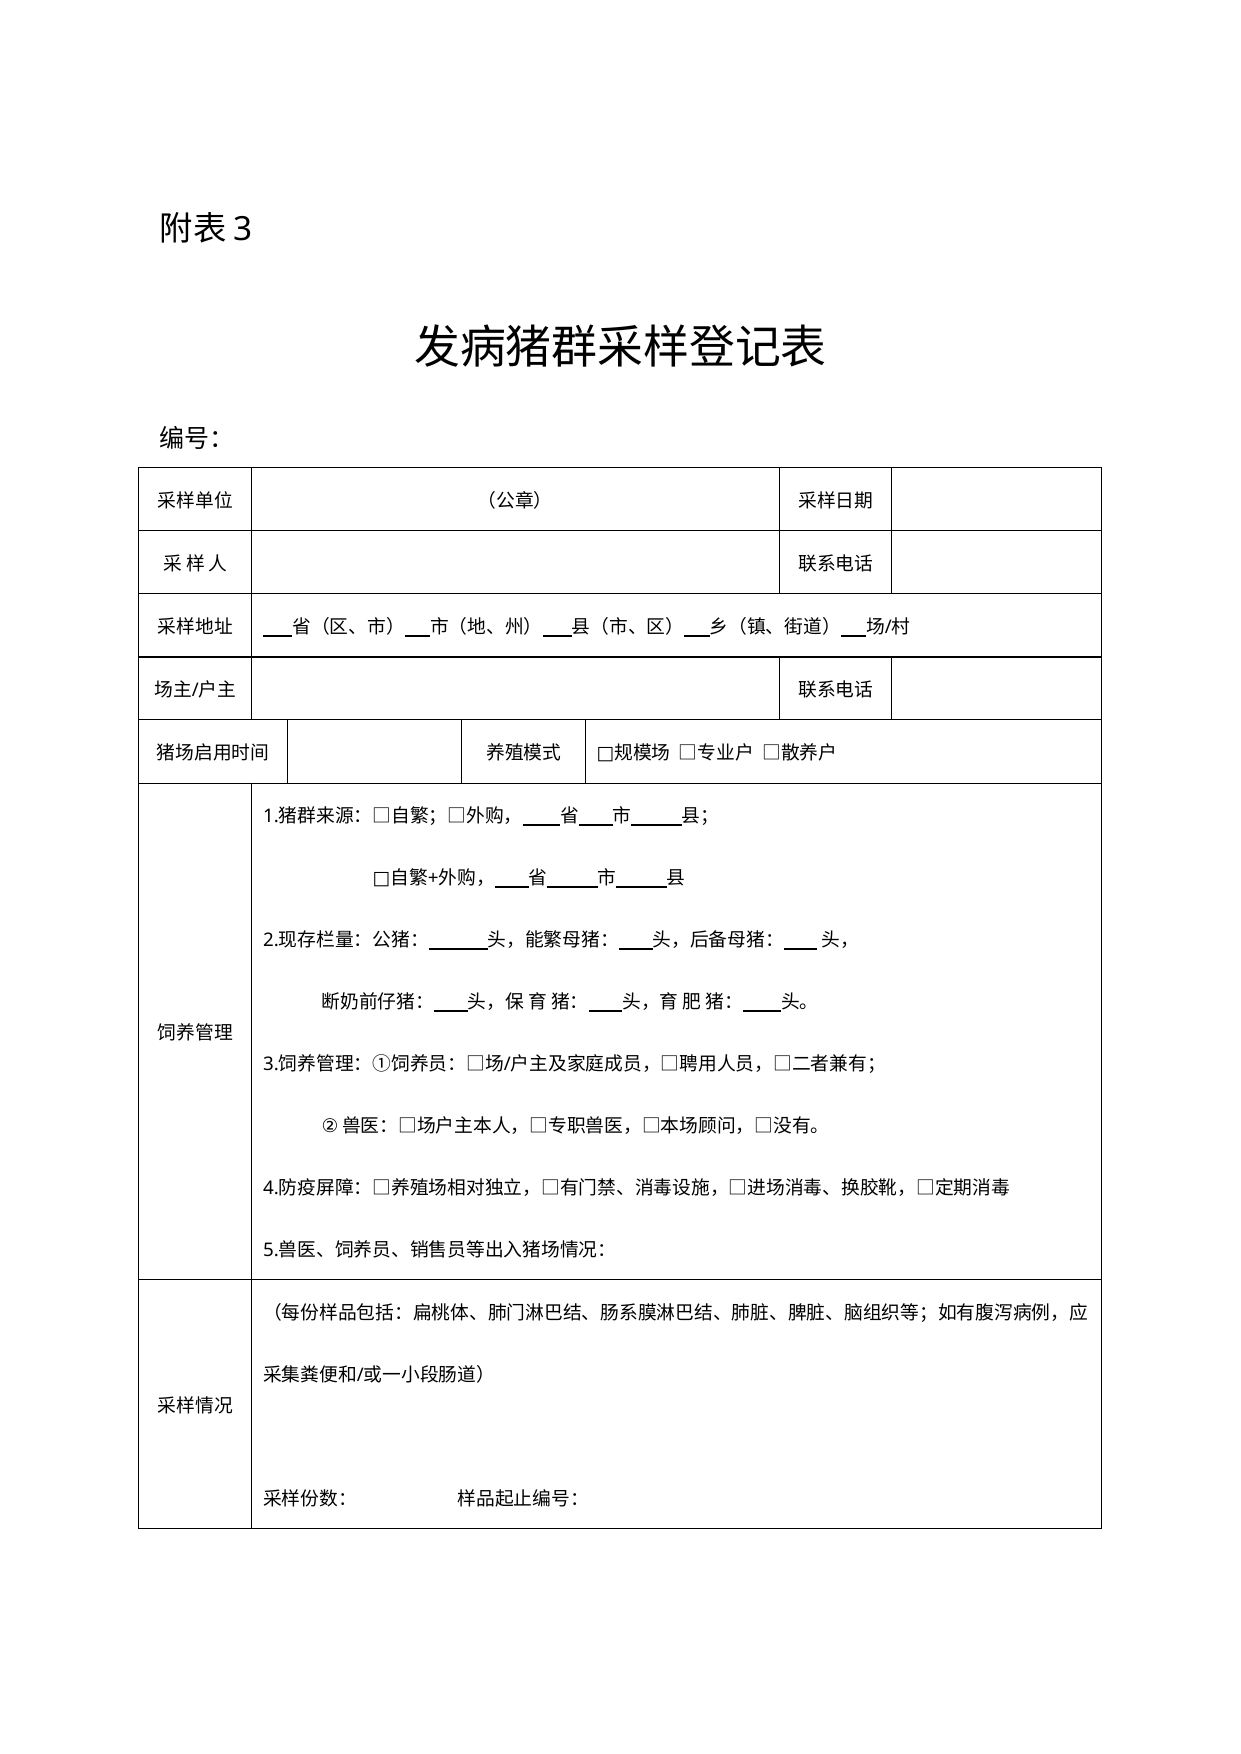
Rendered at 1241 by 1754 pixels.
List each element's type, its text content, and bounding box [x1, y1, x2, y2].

table_cell 采 样 人 [139, 531, 251, 593]
table_header 采样日期 [780, 468, 891, 530]
table_cell 养殖模式 [462, 720, 585, 782]
table_cell 联系电话 [780, 658, 891, 719]
table_header 采样单位 [139, 468, 251, 530]
text 发病猪群采样登记表 [159, 281, 1081, 405]
table_cell [288, 720, 461, 782]
table_header （公章） [252, 468, 779, 530]
table_cell [252, 531, 779, 593]
table_cell □规模场 □专业户 □散养户 [586, 720, 1101, 782]
table_header [892, 468, 1101, 530]
text 编号： [159, 405, 1081, 467]
table_cell （每份样品包括：扁桃体、肺门淋巴结、肠系膜淋巴结、肺脏、脾脏、脑组织等；如有腹泻病例，应采集粪便和/或一小段肠道） 采样份数： 样品起止编号： [252, 1280, 1101, 1528]
table_cell 联系电话 [780, 531, 891, 593]
table_cell 1.猪群来源：□自繁；□外购， 省 市 县； □自繁+外购， 省 市 县 2.现存栏量：公猪： 头，能繁母猪： 头，后备母猪： 头， 断奶前仔猪： 头，保 育 猪： 头，育 肥 猪： 头。 3.饲养管理：①饲养员：□场/户主及家庭成员，□聘用人员，□二者兼有； ②兽医：□场户主本人，□专职兽医，□本场顾问，□没有。 4.防疫屏障：□养殖场相对独立，□有门禁、消毒设施，□进场消毒、换胶靴，□定期消毒 5.兽医、饲养员、销售员等出入猪场情况： [252, 784, 1101, 1279]
table_cell 采样情况 [139, 1280, 251, 1528]
table_cell [252, 658, 779, 719]
text 附表3 [159, 195, 1081, 257]
table_cell [892, 531, 1101, 593]
table_cell 饲养管理 [139, 784, 251, 1279]
table_cell 场主/户主 [139, 658, 251, 719]
table_cell 省（区、市） 市（地、州） 县（市、区） 乡（镇、街道） 场/村 [252, 594, 1101, 656]
table_cell 采样地址 [139, 594, 251, 656]
table_cell [892, 658, 1101, 719]
table_cell 猪场启用时间 [139, 720, 287, 782]
